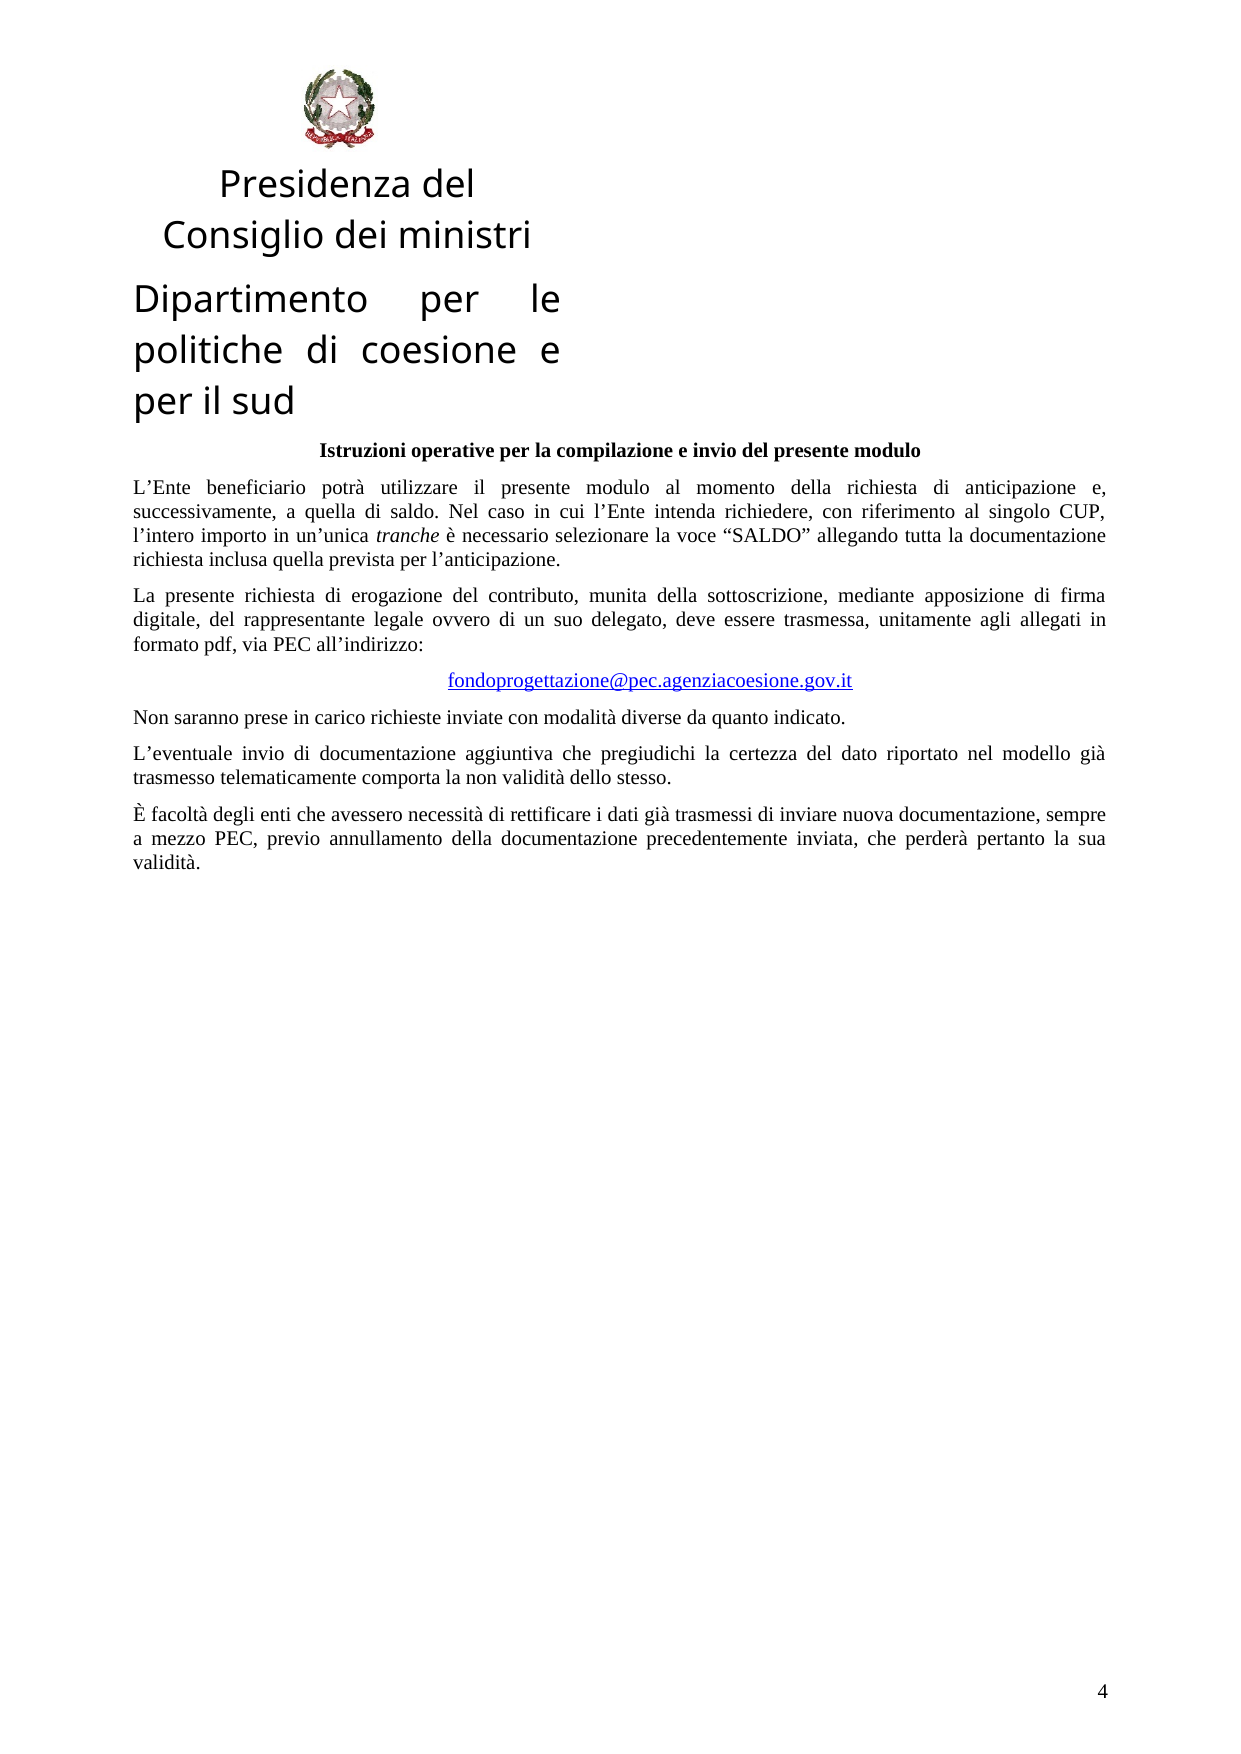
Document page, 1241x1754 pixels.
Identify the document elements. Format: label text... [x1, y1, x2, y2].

text L’eventuale invio di documentazione aggiuntiva che pregiudichi la certezza del dato riportato nel modello già trasmesso telematicamente comporta la non validità dello stesso. [133, 741, 1107, 789]
text L’Ente beneficiario potrà utilizzare il presente modulo al momento della richiesta di anticipazione e, successivamente, a quella di saldo. Nel caso in cui l’Ente intenda richiedere, con riferimento al singolo CUP, l’intero importo in un’unica tranche è necessario selezionare la voce “SALDO” allegando tutta la documentazione richiesta inclusa quella prevista per l’anticipazione. [133, 474, 1107, 571]
picture [301, 65, 379, 152]
text fondoprogettazione@pec.agenziacoesione.gov.it [192, 668, 1107, 692]
text Non saranno prese in carico richieste inviate con modalità diverse da quanto indicato. [133, 704, 1107, 729]
text È facoltà degli enti che avessero necessità di rettificare i dati già trasmessi di inviare nuova documentazione, sempre a mezzo PEC, previo annullamento della documentazione precedentemente inviata, che perderà pertanto la sua validità. [133, 802, 1107, 874]
text Istruzioni operative per la compilazione e invio del presente modulo [133, 438, 1107, 462]
text La presente richiesta di erogazione del contributo, munita della sottoscrizione, mediante apposizione di firma digitale, del rappresentante legale ovvero di un suo delegato, deve essere trasmessa, unitamente agli allegati in formato pdf, via PEC all’indirizzo: [133, 583, 1107, 656]
